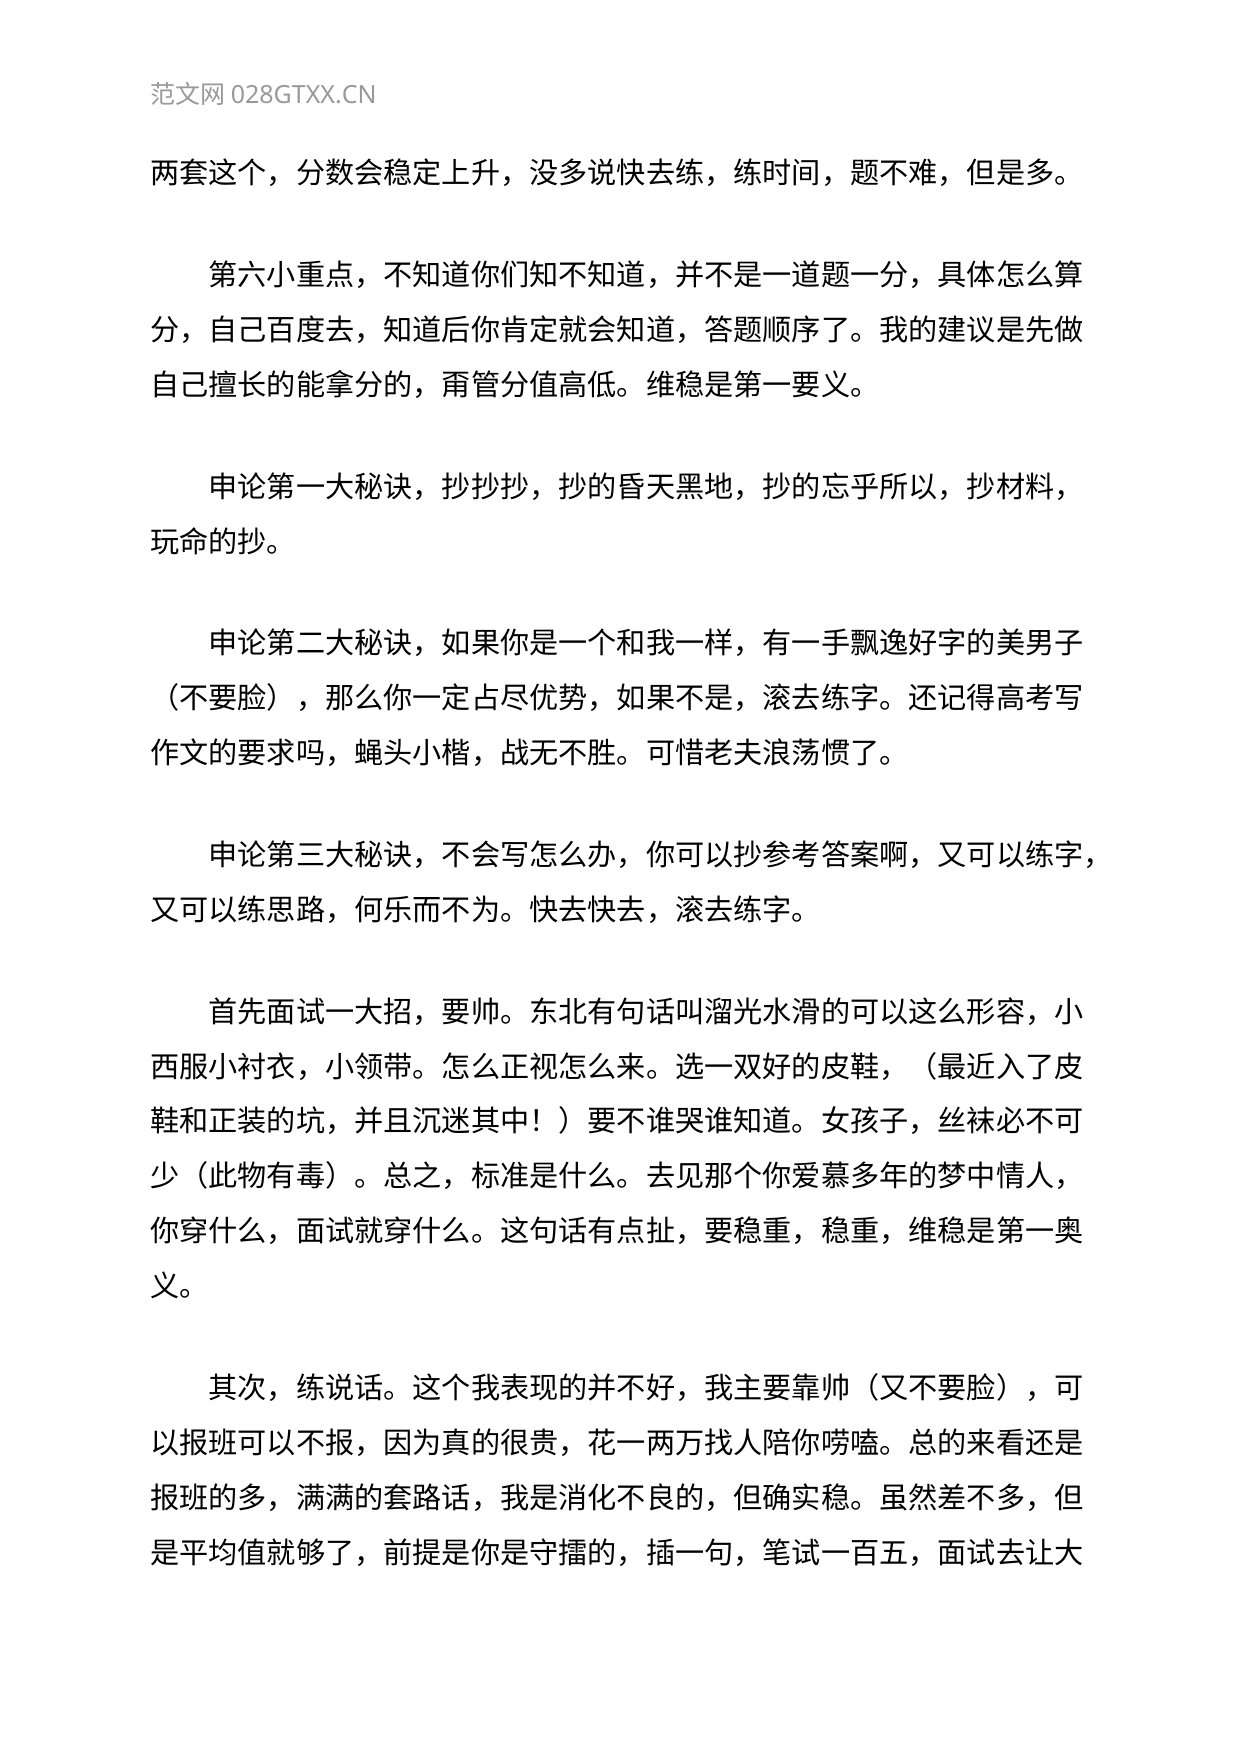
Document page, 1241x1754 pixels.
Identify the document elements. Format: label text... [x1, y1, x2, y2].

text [150, 1364, 1090, 1571]
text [150, 150, 1090, 192]
text 申论第三大秘诀，不会写怎么办，你可以抄参考答案啊，又可以练字，又可以练思路，何乐而不为。快去快去，滚去练字。 [150, 832, 1090, 929]
text 申论第二大秘诀，如果你是一个和我一样，有一手飘逸好字的美男子（不要脸），那么你一定占尽优势，如果不是，滚去练字。还记得高考写作文的要求吗，蝇头小楷，战无不胜。可惜老夫浪荡惯了。 [150, 620, 1090, 772]
text 第六小重点，不知道你们知不知道，并不是一道题一分，具体怎么算分，自己百度去，知道后你肯定就会知道，答题顺序了。我的建议是先做自己擅长的能拿分的，甭管分值高低。维稳是第一要义。 [150, 252, 1090, 404]
text 申论第一大秘诀，抄抄抄，抄的昏天黑地，抄的忘乎所以，抄材料，玩命的抄。 [150, 463, 1090, 561]
text 首先面试一大招，要帅。东北有句话叫溜光水滑的可以这么形容，小西服小衬衣，小领带。怎么正视怎么来。选一双好的皮鞋，（最近入了皮鞋和正装的坑，并且沉迷其中！）要不谁哭谁知道。女孩子，丝袜必不可少（此物有毒）。总之，标准是什么。去见那个你爱慕多年的梦中情人，你穿什么，面试就穿什么。这句话有点扯，要稳重，稳重，维稳是第一奥义。 [150, 988, 1090, 1305]
